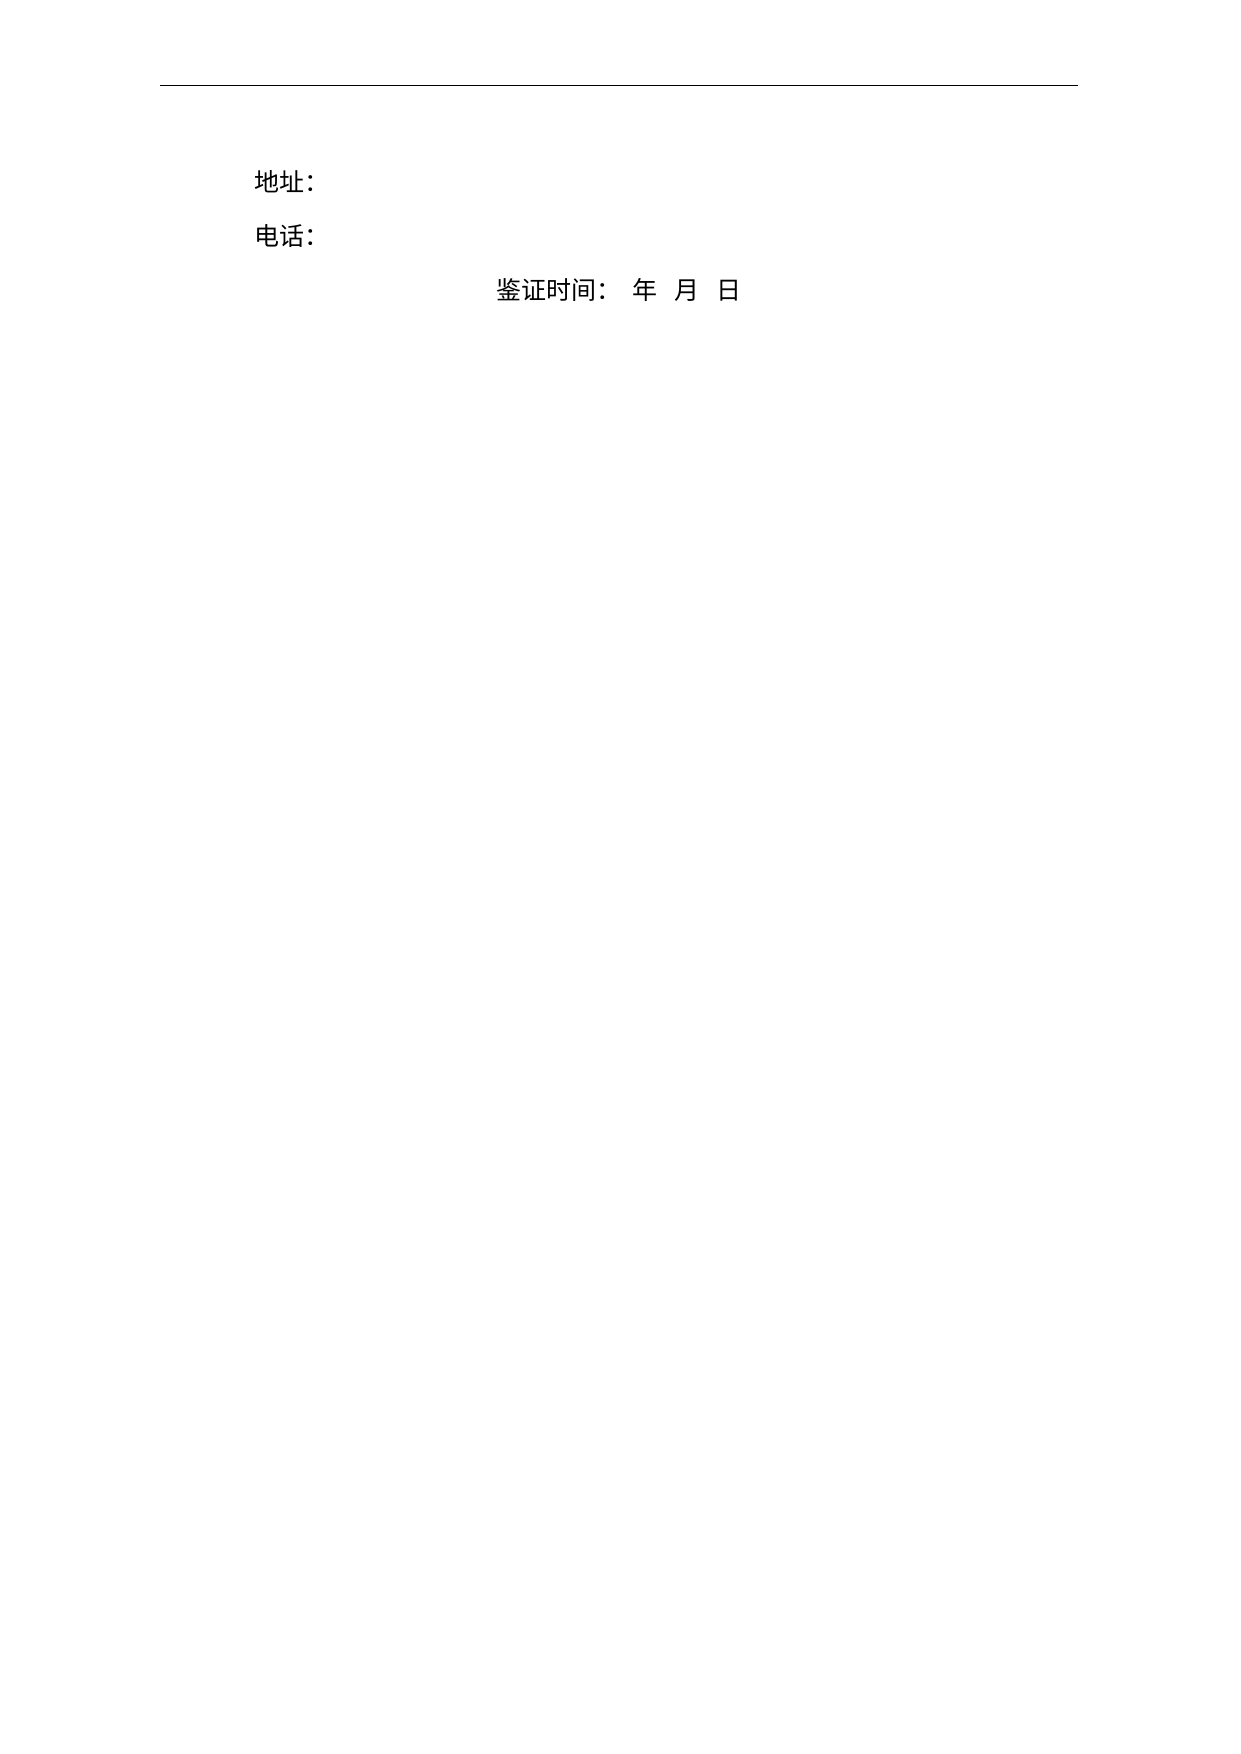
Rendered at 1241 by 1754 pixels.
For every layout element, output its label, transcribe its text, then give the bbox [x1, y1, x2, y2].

text 电话： [204, 216, 1078, 253]
text 鉴证时间： 年 月 日 [159, 271, 1078, 307]
text 地址： [204, 162, 1078, 198]
